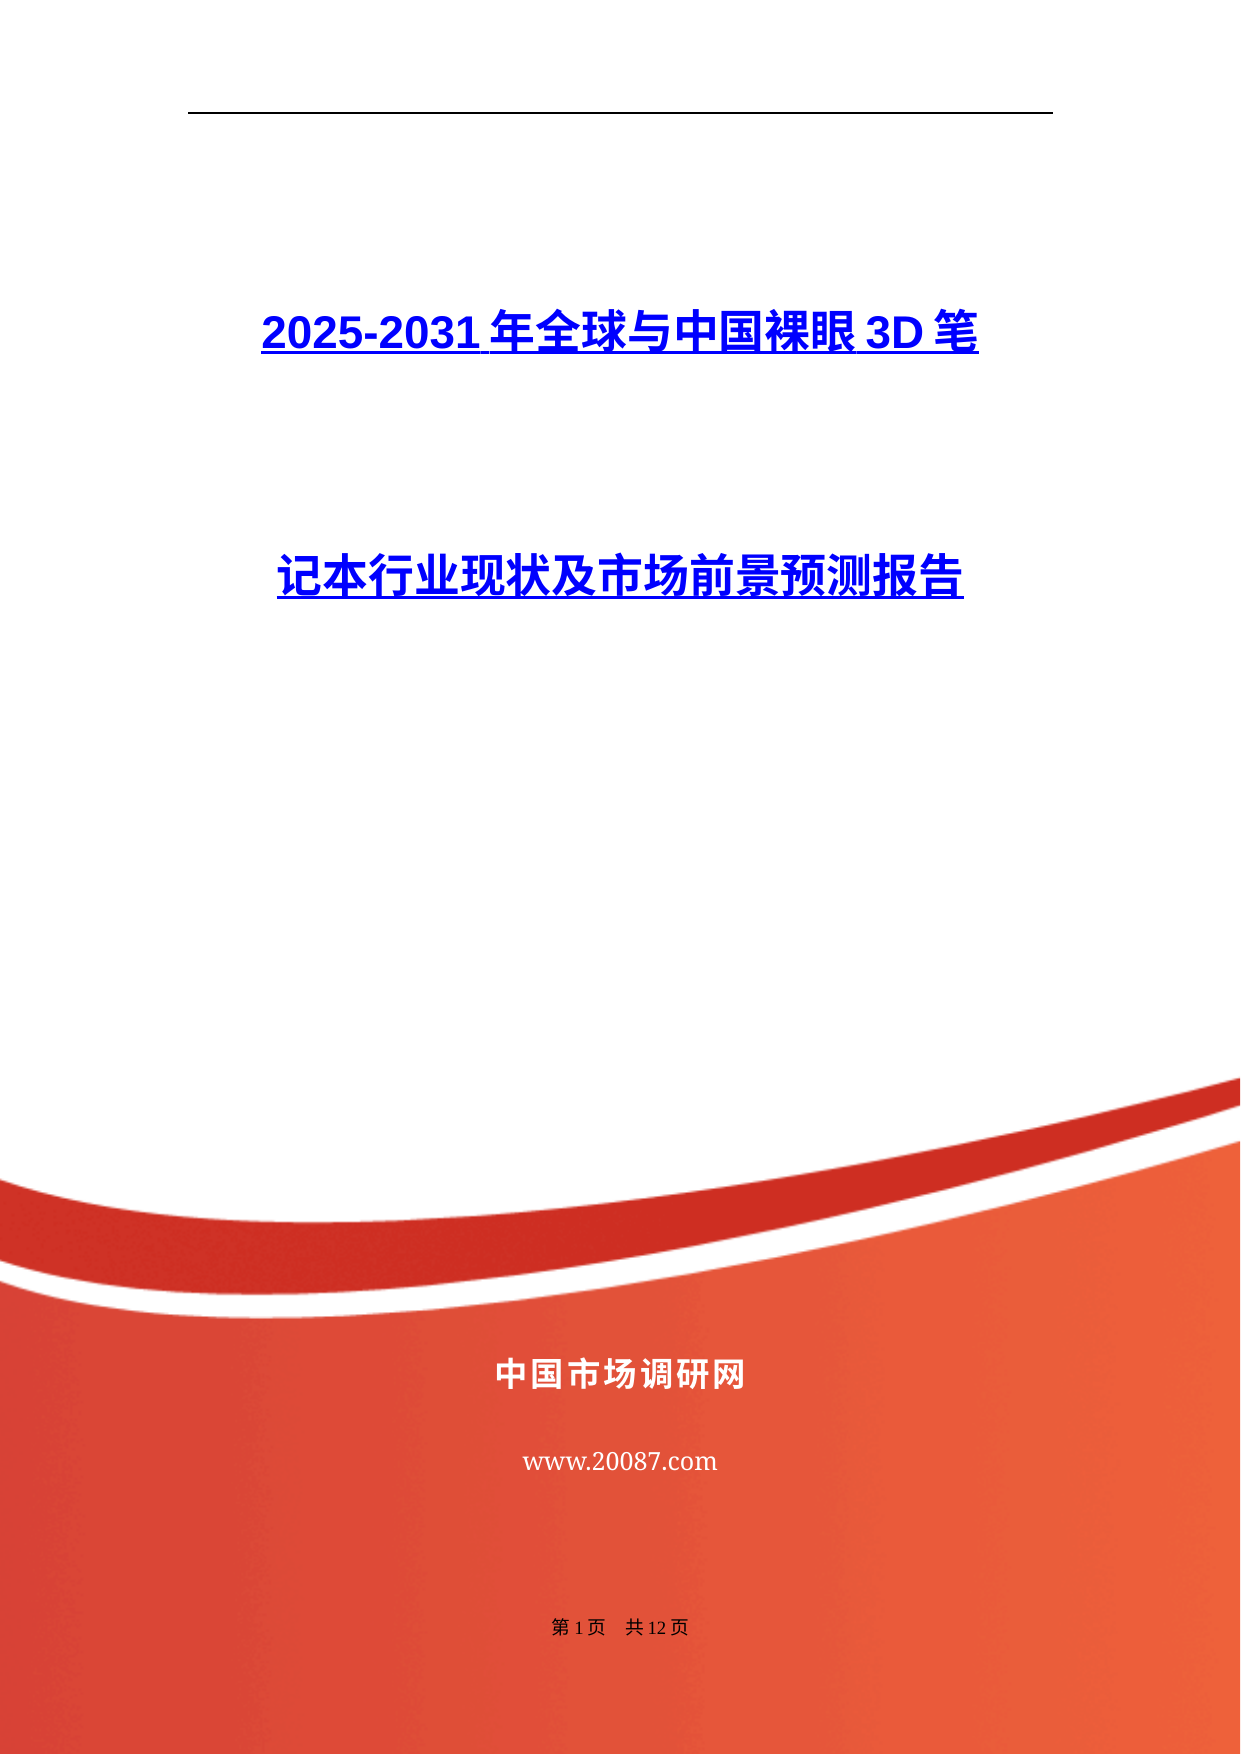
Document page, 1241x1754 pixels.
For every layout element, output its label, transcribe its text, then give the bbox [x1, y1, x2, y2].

subtitle 中国市场调研网 [187, 1339, 1053, 1404]
table_header 2025-2031年全球与中国裸眼3D笔记本行业现状及市场前景预测报告 [188, 207, 1053, 773]
picture [0, 1006, 1241, 1754]
text www.20087.com [187, 1428, 1053, 1493]
